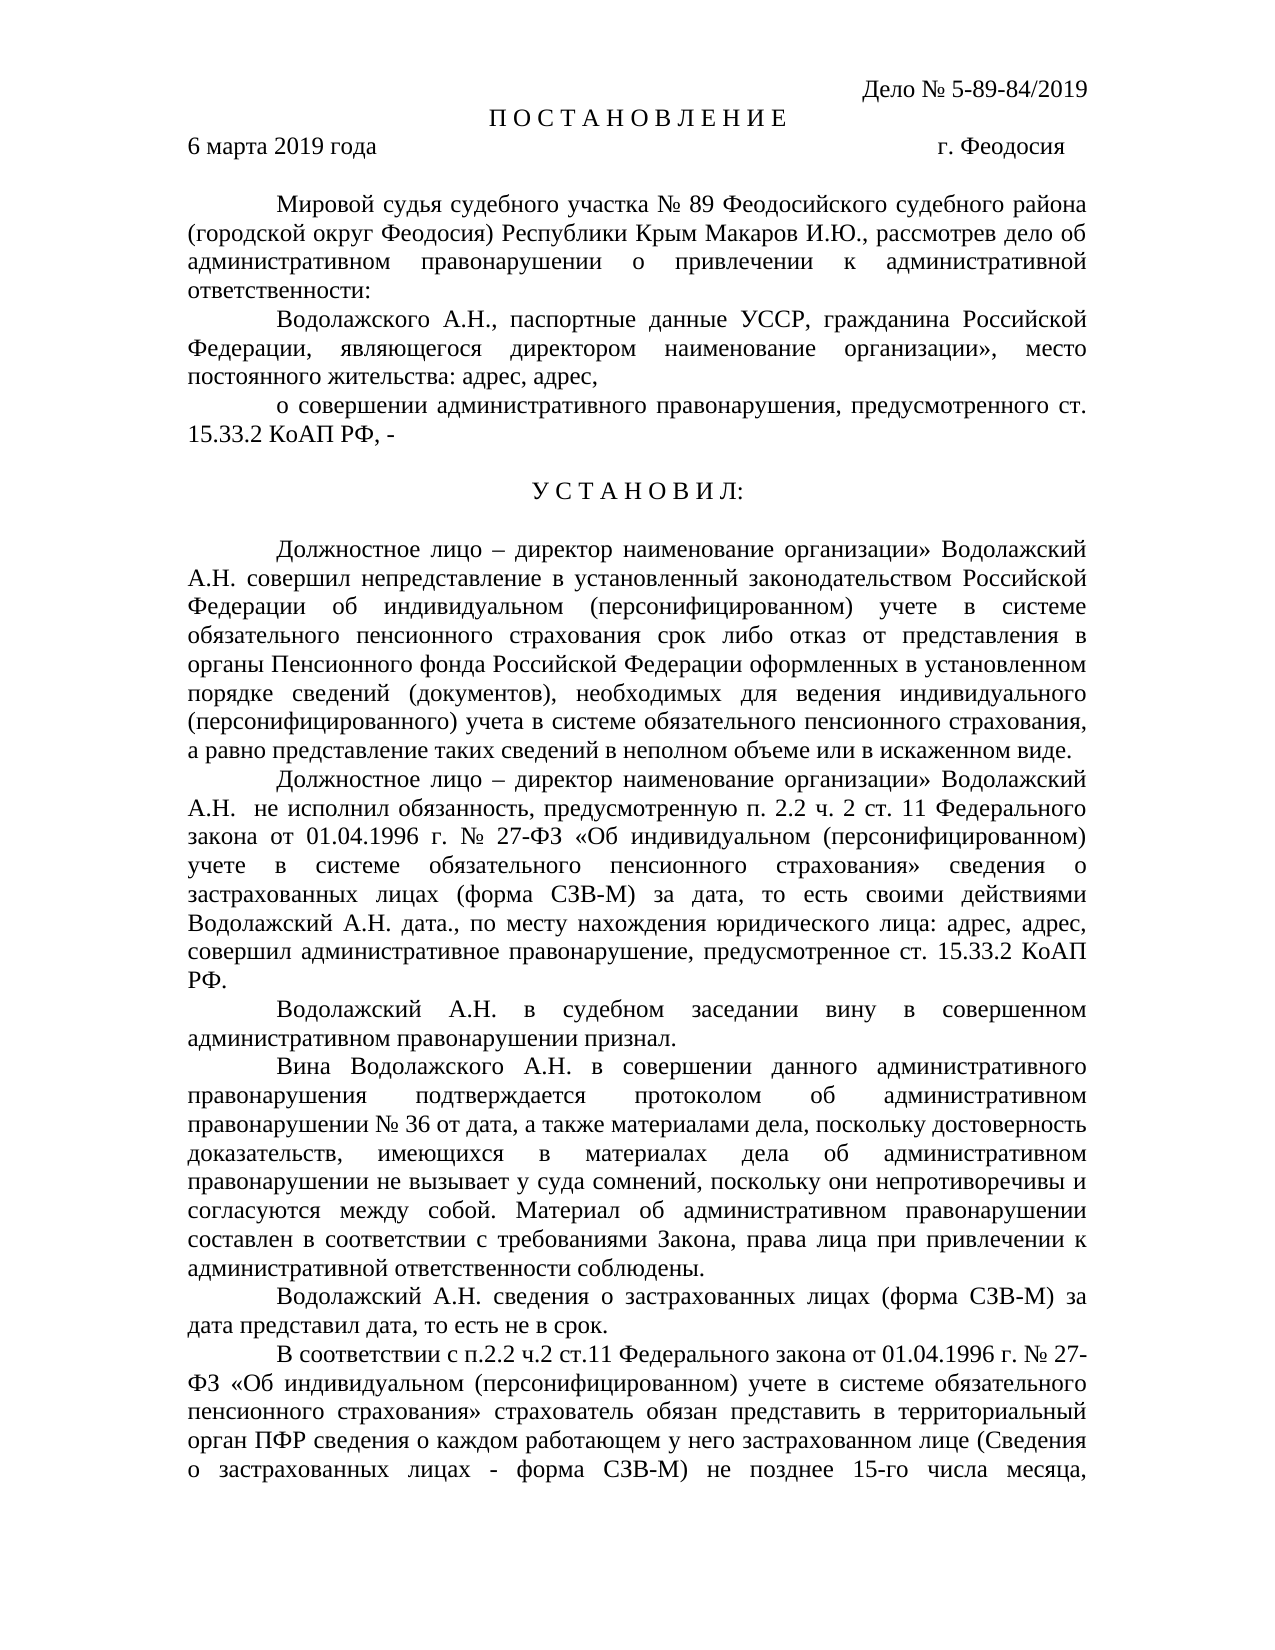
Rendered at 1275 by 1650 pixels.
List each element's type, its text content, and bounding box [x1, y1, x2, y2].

text У С Т А Н О В И Л: [187, 476, 1087, 505]
text Должностное лицо – директор наименование организации» Водолажский А.Н. совершил непредставление в установленный законодательством Российской Федерации об индивидуальном (персонифицированном) учете в системе обязательного пенсионного страхования срок либо отказ от представления в органы Пенсионного фонда Российской Федерации оформленных в установленном порядке сведений (документов), необходимых для ведения индивидуального (персонифицированного) учета в системе обязательного пенсионного страхования, а равно представление таких сведений в неполном объеме или в искаженном виде. [187, 534, 1087, 764]
text П О С Т А Н О В Л Е Н И Е [187, 103, 1087, 131]
text Водолажский А.Н. в судебном заседании вину в совершенном административном правонарушении признал. [187, 994, 1087, 1051]
text 6 марта 2019 года г. Феодосия [187, 131, 1087, 160]
text Дело № 5-89-84/2019 [187, 74, 1087, 103]
text Должностное лицо – директор наименование организации» Водолажский А.Н. не исполнил обязанность, предусмотренную п. 2.2 ч. 2 ст. 11 Федерального закона от 01.04.1996 г. № 27-ФЗ «Об индивидуальном (персонифицированном) учете в системе обязательного пенсионного страхования» сведения о застрахованных лицах (форма СЗВ-М) за дата, то есть своими действиями Водолажский А.Н. дата., по месту нахождения юридического лица: адрес, адрес, совершил административное правонарушение, предусмотренное ст. 15.33.2 КоАП РФ. [187, 764, 1087, 994]
text о совершении административного правонарушения, предусмотренного ст. 15.33.2 КоАП РФ, - [187, 390, 1087, 448]
text Водолажского А.Н., паспортные данные УССР, гражданина Российской Федерации, являющегося директором наименование организации», место постоянного жительства: адрес, адрес, [187, 304, 1087, 390]
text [187, 1339, 1087, 1483]
text Мировой судья судебного участка № 89 Феодосийского судебного района (городской округ Феодосия) Республики Крым Макаров И.Ю., рассмотрев дело об административном правонарушении о привлечении к административной ответственности: [187, 189, 1087, 304]
text Водолажский А.Н. сведения о застрахованных лицах (форма СЗВ-М) за дата представил дата, то есть не в срок. [187, 1281, 1087, 1339]
text Вина Водолажского А.Н. в совершении данного административного правонарушения подтверждается протоколом об административном правонарушении № 36 от дата, а также материалами дела, поскольку достоверность доказательств, имеющихся в материалах дела об административном правонарушении не вызывает у суда сомнений, поскольку они непротиворечивы и согласуются между собой. Материал об административном правонарушении составлен в соответствии с требованиями Закона, права лица при привлечении к административной ответственности соблюдены. [187, 1051, 1087, 1281]
